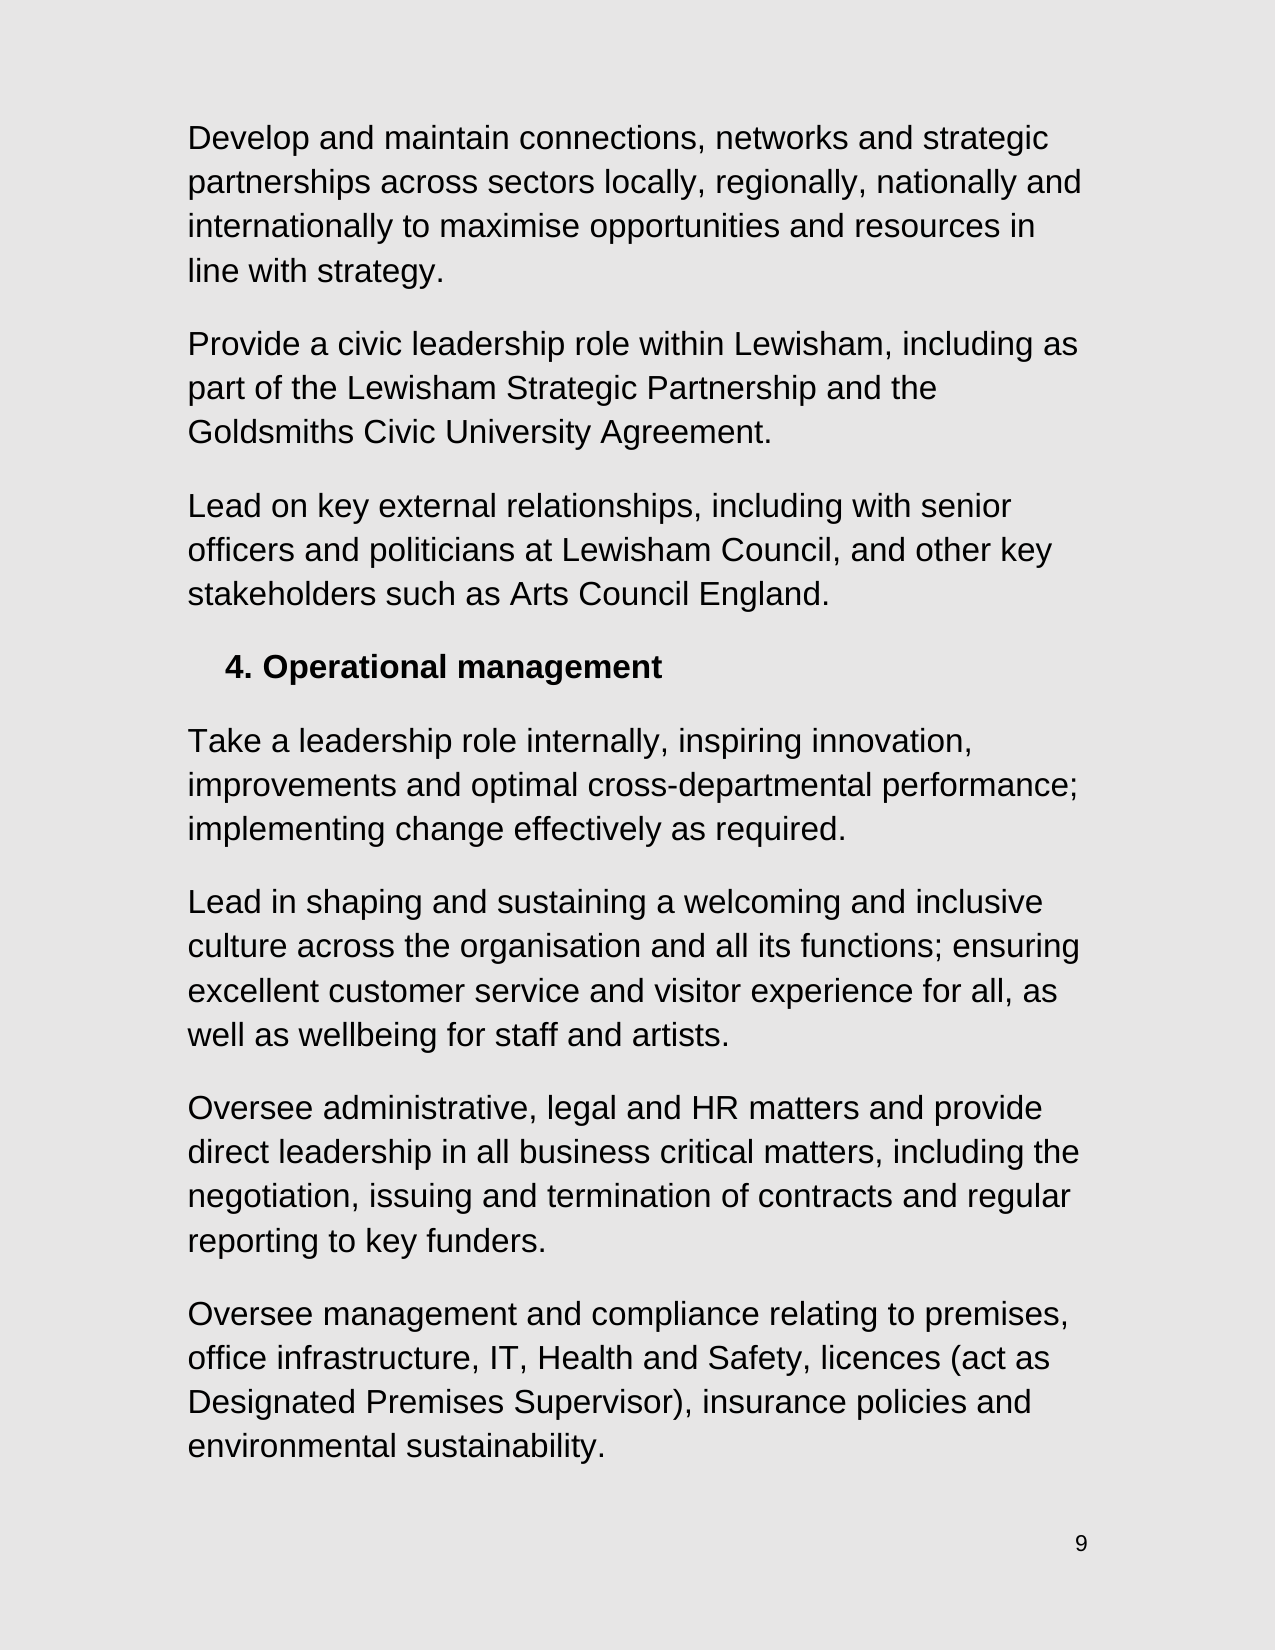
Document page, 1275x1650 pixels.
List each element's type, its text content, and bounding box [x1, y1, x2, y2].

text Lead in shaping and sustaining a welcoming and inclusive culture across the organisation and all its functions; ensuring excellent customer service and visitor experience for all, as well as wellbeing for staff and artists. [187, 882, 1087, 1053]
text Develop and maintain connections, networks and strategic partnerships across sectors locally, regionally, nationally and internationally to maximise opportunities and resources in line with strategy. [187, 118, 1087, 289]
text Take a leadership role internally, inspiring innovation, improvements and optimal cross-departmental performance; implementing change effectively as required. [187, 721, 1087, 847]
text Oversee management and compliance relating to premises, office infrastructure, IT, Health and Safety, licences (act as Designated Premises Supervisor), insurance policies and environmental sustainability. [187, 1294, 1087, 1465]
text Provide a civic leadership role within Lewisham, including as part of the Lewisham Strategic Partnership and the Goldsmiths Civic University Agreement. [187, 324, 1087, 451]
list Operational management [225, 647, 1087, 686]
text Oversee administrative, legal and HR matters and provide direct leadership in all business critical matters, including the negotiation, issuing and termination of contracts and regular reporting to key funders. [187, 1088, 1087, 1259]
text Lead on key external relationships, including with senior officers and politicians at Lewisham Council, and other key stakeholders such as Arts Council England. [187, 486, 1087, 612]
